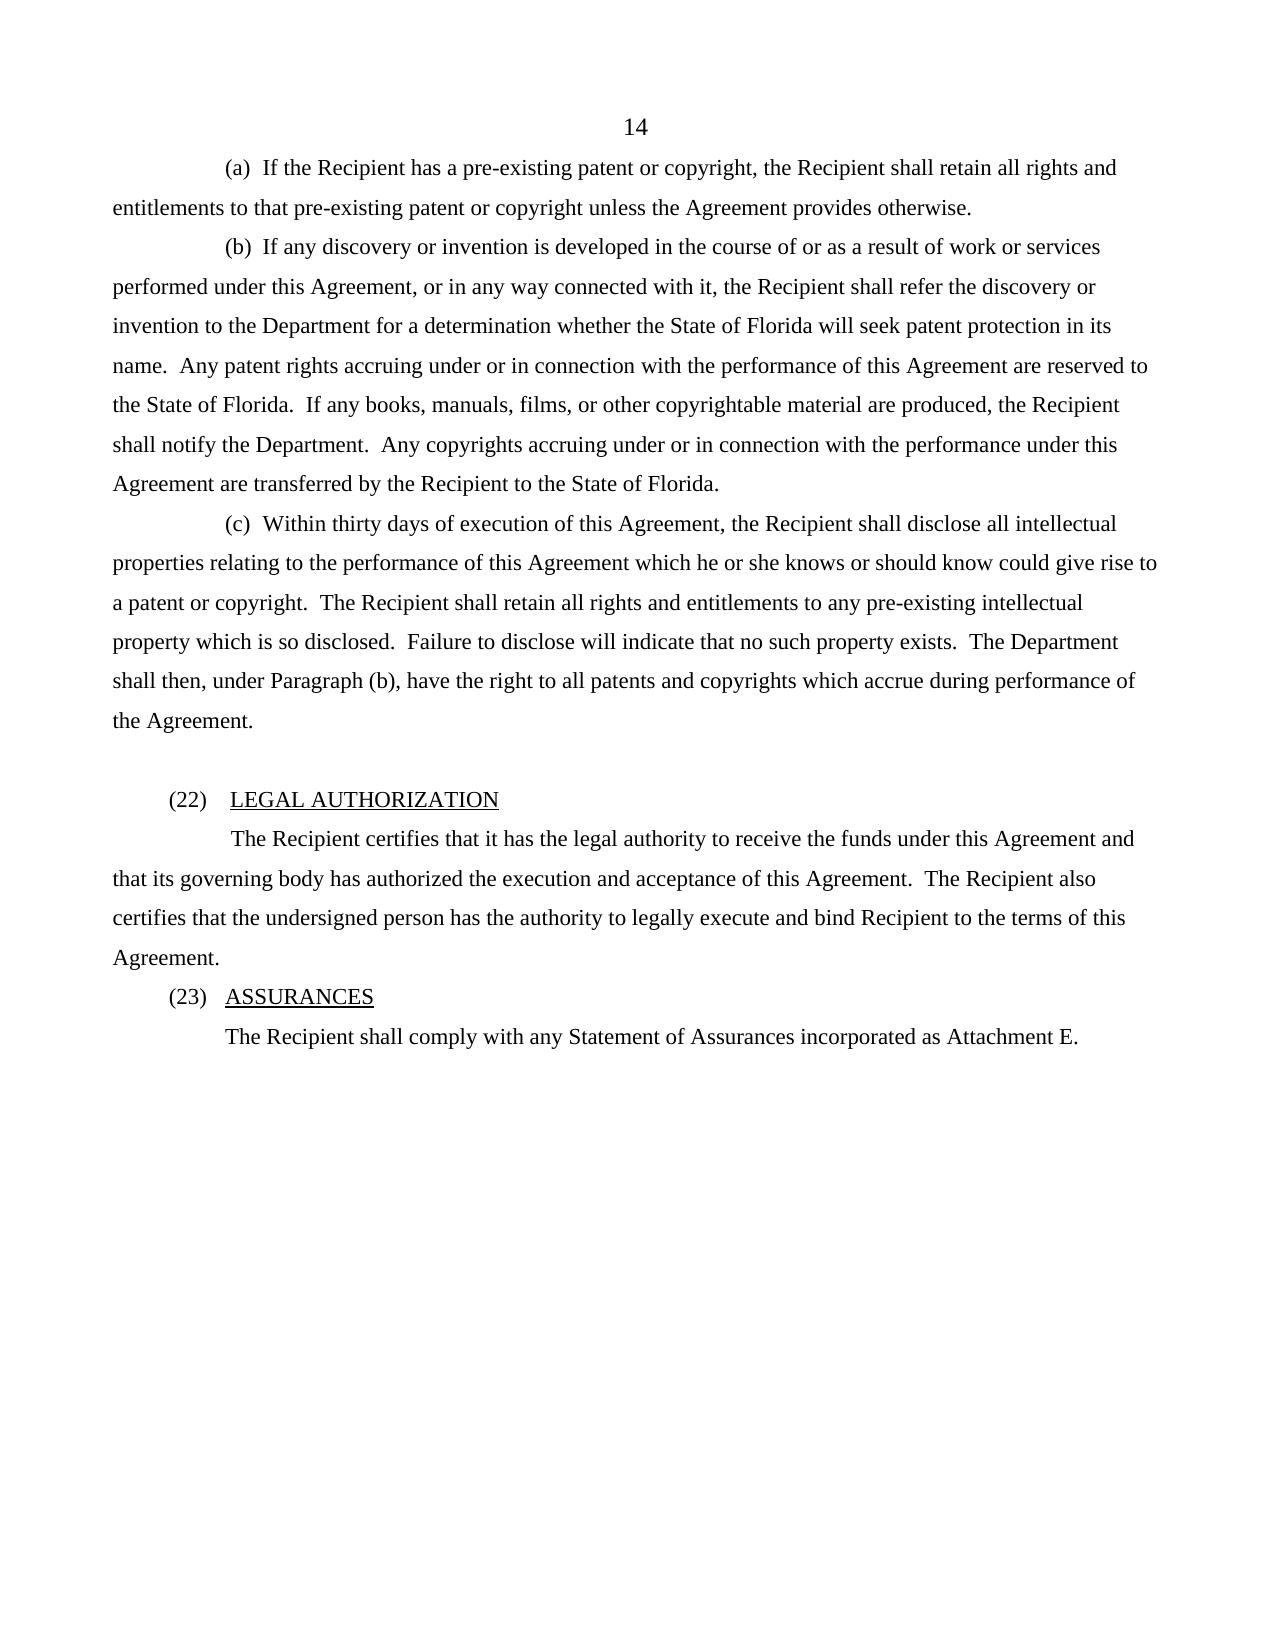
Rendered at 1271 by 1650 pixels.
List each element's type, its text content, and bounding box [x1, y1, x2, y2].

text (a) If the Recipient has a pre-existing patent or copyright, the Recipient shall retain all rights and entitlements to that pre-existing patent or copyright unless the Agreement provides otherwise. [112, 112, 1158, 220]
text (c) Within thirty days of execution of this Agreement, the Recipient shall disclose all intellectual properties relating to the performance of this Agreement which he or she knows or should know could give rise to a patent or copyright. The Recipient shall retain all rights and entitlements to any pre-existing intellectual property which is so disclosed. Failure to disclose will indicate that no such property exists. The Department shall then, under Paragraph (b), have the right to all patents and copyrights which accrue during performance of the Agreement. [112, 510, 1158, 733]
text The Recipient shall comply with any Statement of Assurances incorporated as Attachment E. [112, 1023, 1158, 1049]
text (b) If any discovery or invention is developed in the course of or as a result of work or services performed under this Agreement, or in any way connected with it, the Recipient shall refer the discovery or invention to the Department for a determination whether the State of Florida will seek patent protection in its name. Any patent rights accruing under or in connection with the performance of this Agreement are reserved to the State of Florida. If any books, manuals, films, or other copyrightable material are produced, the Recipient shall notify the Department. Any copyrights accruing under or in connection with the performance under this Agreement are transferred by the Recipient to the State of Florida. [112, 233, 1158, 497]
text (22) LEGAL AUTHORIZATION [112, 786, 1158, 812]
text (23) ASSURANCES [112, 983, 1158, 1010]
text The Recipient certifies that it has the legal authority to receive the funds under this Agreement and that its governing body has authorized the execution and acceptance of this Agreement. The Recipient also certifies that the undersigned person has the authority to legally execute and bind Recipient to the terms of this Agreement. [112, 826, 1158, 970]
